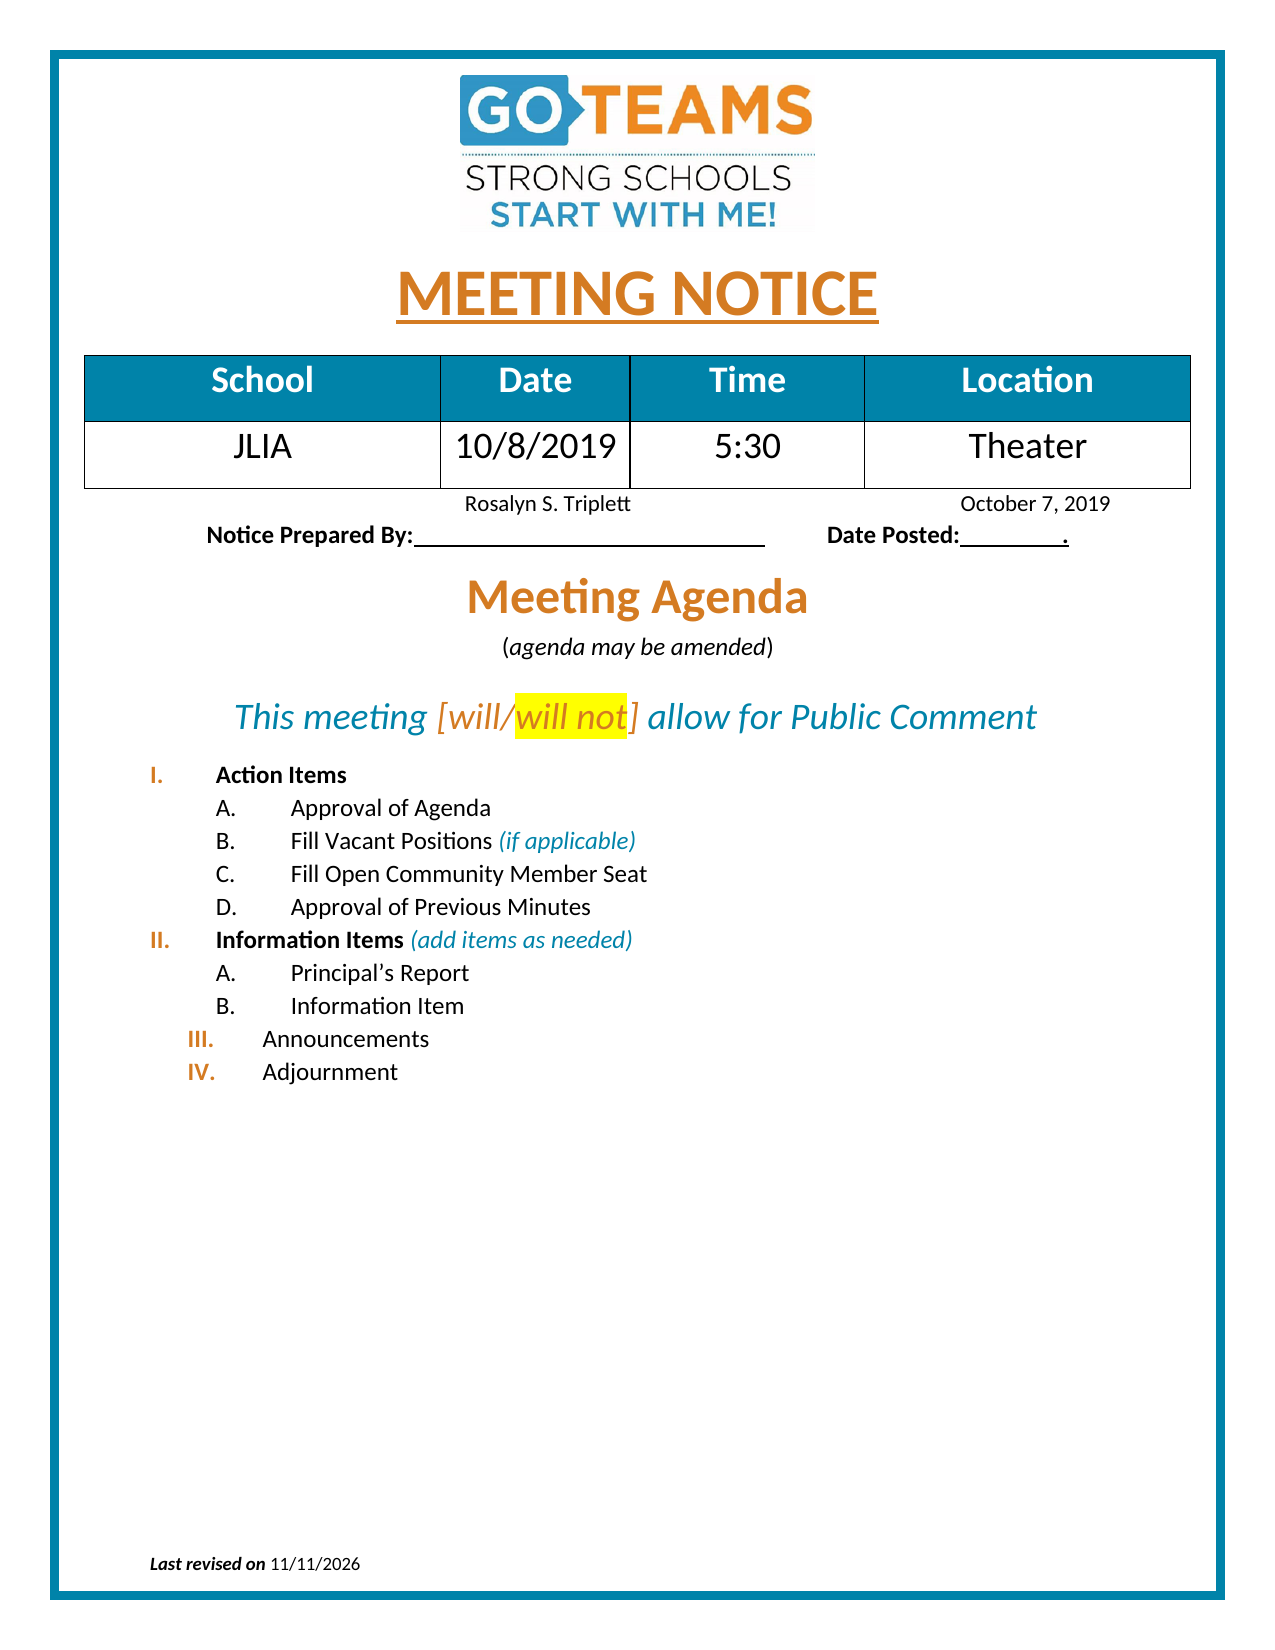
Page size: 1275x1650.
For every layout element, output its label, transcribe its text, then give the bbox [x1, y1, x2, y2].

table_header Location [865, 356, 1190, 421]
text MEETING NOTICE [150, 251, 1125, 332]
list Information Items (add items as needed) [150, 924, 1125, 954]
picture [460, 75, 815, 232]
list Fill Open Community Member Seat [216, 858, 1125, 889]
table_header Time [631, 356, 864, 421]
text Notice Prepared By: Date Posted: . [150, 519, 1125, 550]
text Rosalyn S. Triplett October 7, 2019 [150, 489, 1125, 517]
list Approval of Previous Minutes [216, 891, 1125, 922]
text This meeting [will/will not] allow for Public Comment [627, 693, 1125, 739]
table_header Date [441, 356, 629, 421]
table_cell 5:30 [631, 422, 864, 488]
list Adjournment [187, 1056, 1125, 1086]
list Information Item [216, 990, 1125, 1020]
text Meeting Agenda [150, 565, 1125, 626]
list Fill Vacant Positions (if applicable) [216, 825, 1125, 856]
text This meeting [will/will not] allow for Public Comment [150, 693, 515, 739]
list Principal’s Report [216, 957, 1125, 987]
text (agenda may be amended) [150, 631, 1125, 661]
table_cell 10/8/2019 [441, 422, 629, 488]
table_cell JLIA [85, 422, 440, 488]
table_cell Theater [865, 422, 1190, 488]
list Action Items [150, 759, 1125, 790]
list Announcements [187, 1023, 1125, 1053]
list Approval of Agenda [216, 792, 1125, 823]
table_header School [85, 356, 440, 421]
